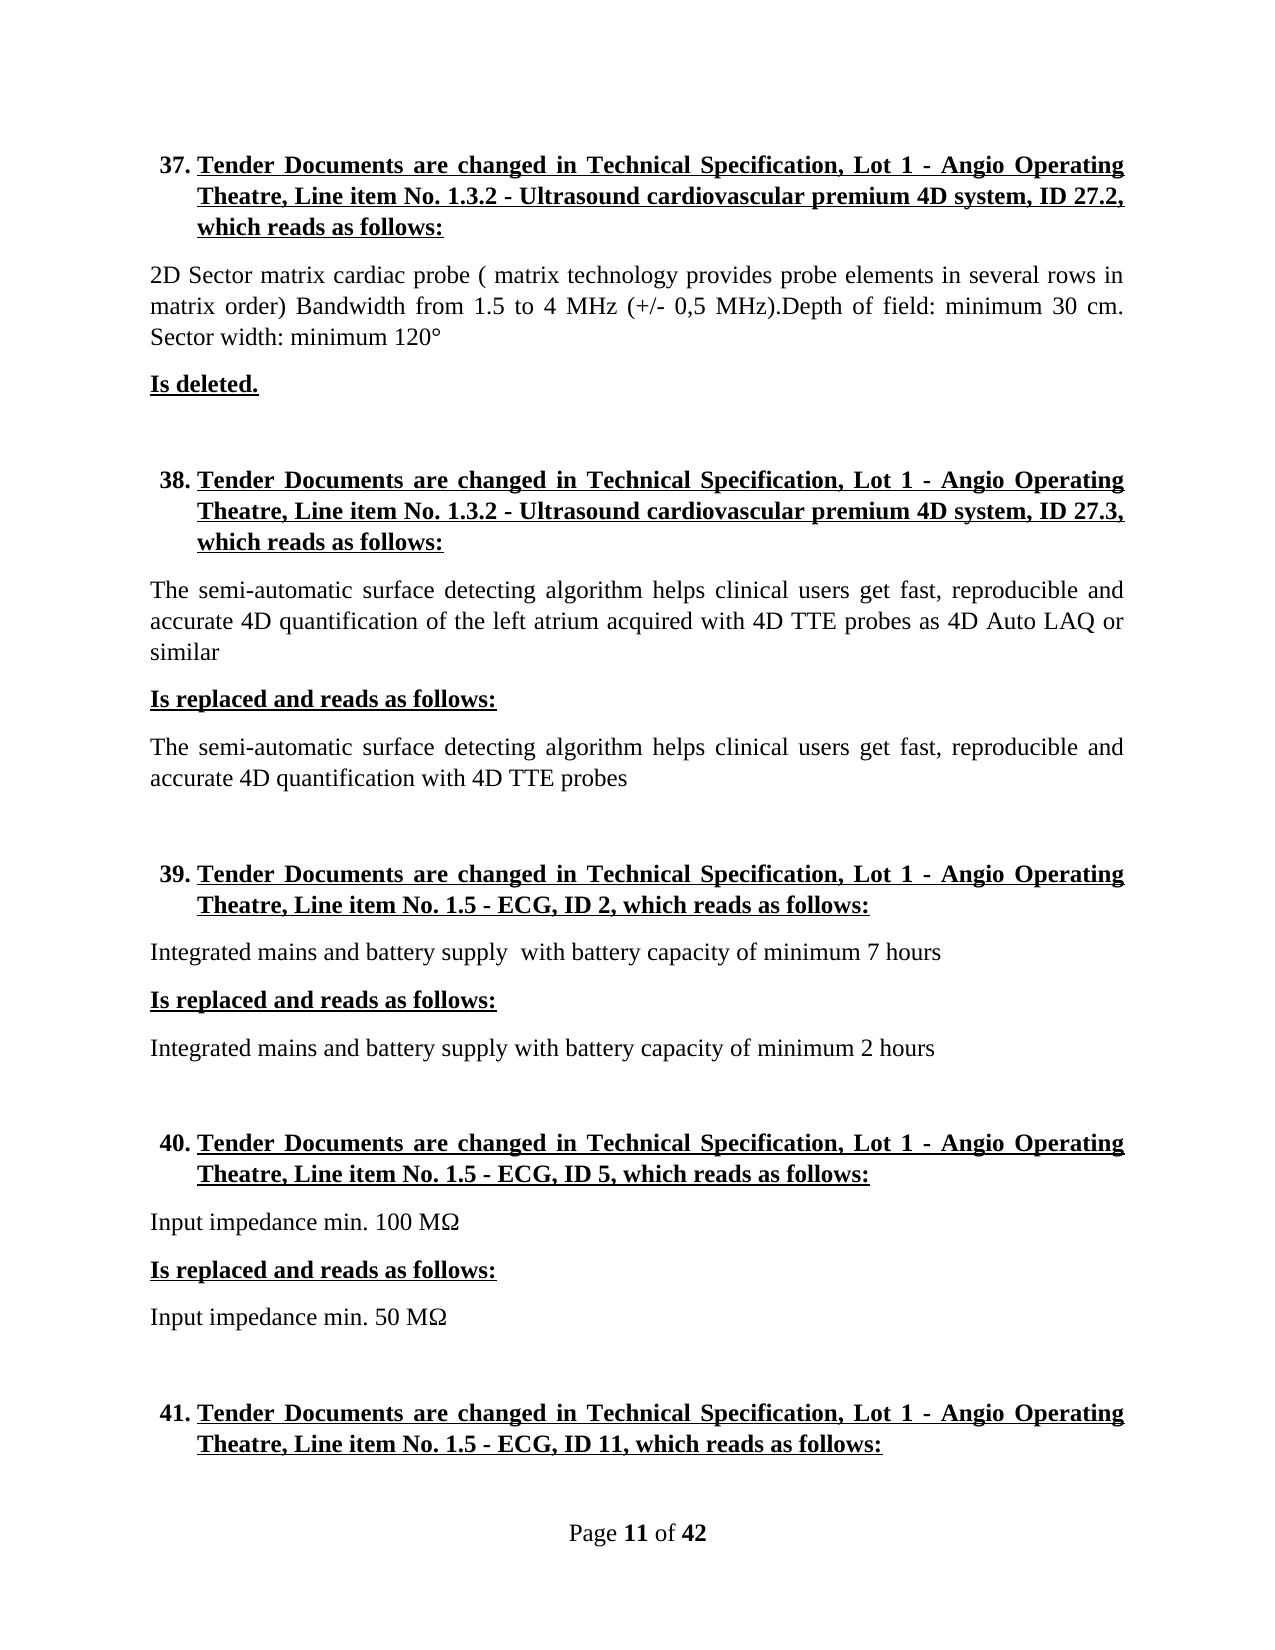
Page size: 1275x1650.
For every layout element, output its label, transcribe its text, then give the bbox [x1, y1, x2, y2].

text Is replaced and reads as follows: [150, 985, 1125, 1014]
list Tender Documents are changed in Technical Specification, Lot 1 - Angio Operating Theatre, Line item No. 1.5 - ECG, ID 2, which reads as follows: [159, 859, 1125, 918]
list Tender Documents are changed in Technical Specification, Lot 1 - Angio Operating Theatre, Line item No. 1.3.2 - Ultrasound cardiovascular premium 4D system, ID 27.3, which reads as follows: [159, 465, 1125, 556]
text The semi-automatic surface detecting algorithm helps clinical users get fast, reproducible and accurate 4D quantification with 4D TTE probes [150, 732, 1125, 792]
list Tender Documents are changed in Technical Specification, Lot 1 - Angio Operating Theatre, Line item No. 1.3.2 - Ultrasound cardiovascular premium 4D system, ID 27.2, which reads as follows: [159, 150, 1125, 241]
text Input impedance min. 50 MΩ [150, 1302, 1125, 1331]
text Input impedance min. 100 MΩ [150, 1207, 1125, 1236]
text Integrated mains and battery supply with battery capacity of minimum 2 hours [150, 1033, 1125, 1062]
list Tender Documents are changed in Technical Specification, Lot 1 - Angio Operating Theatre, Line item No. 1.5 - ECG, ID 5, which reads as follows: [159, 1128, 1125, 1188]
text Is deleted. [150, 369, 1125, 398]
text Integrated mains and battery supply with battery capacity of minimum 7 hours [150, 937, 1125, 966]
text Is replaced and reads as follows: [150, 1255, 1125, 1283]
text Is replaced and reads as follows: [150, 684, 1125, 713]
list Tender Documents are changed in Technical Specification, Lot 1 - Angio Operating Theatre, Line item No. 1.5 - ECG, ID 11, which reads as follows: [159, 1398, 1125, 1458]
text 2D Sector matrix cardiac probe ( matrix technology provides probe elements in several rows in matrix order) Bandwidth from 1.5 to 4 MHz (+/- 0,5 MHz).Depth of field: minimum 30 cm. Sector width: minimum 120° [150, 260, 1125, 351]
text The semi-automatic surface detecting algorithm helps clinical users get fast, reproducible and accurate 4D quantification of the left atrium acquired with 4D TTE probes as 4D Auto LAQ or similar [150, 575, 1125, 666]
